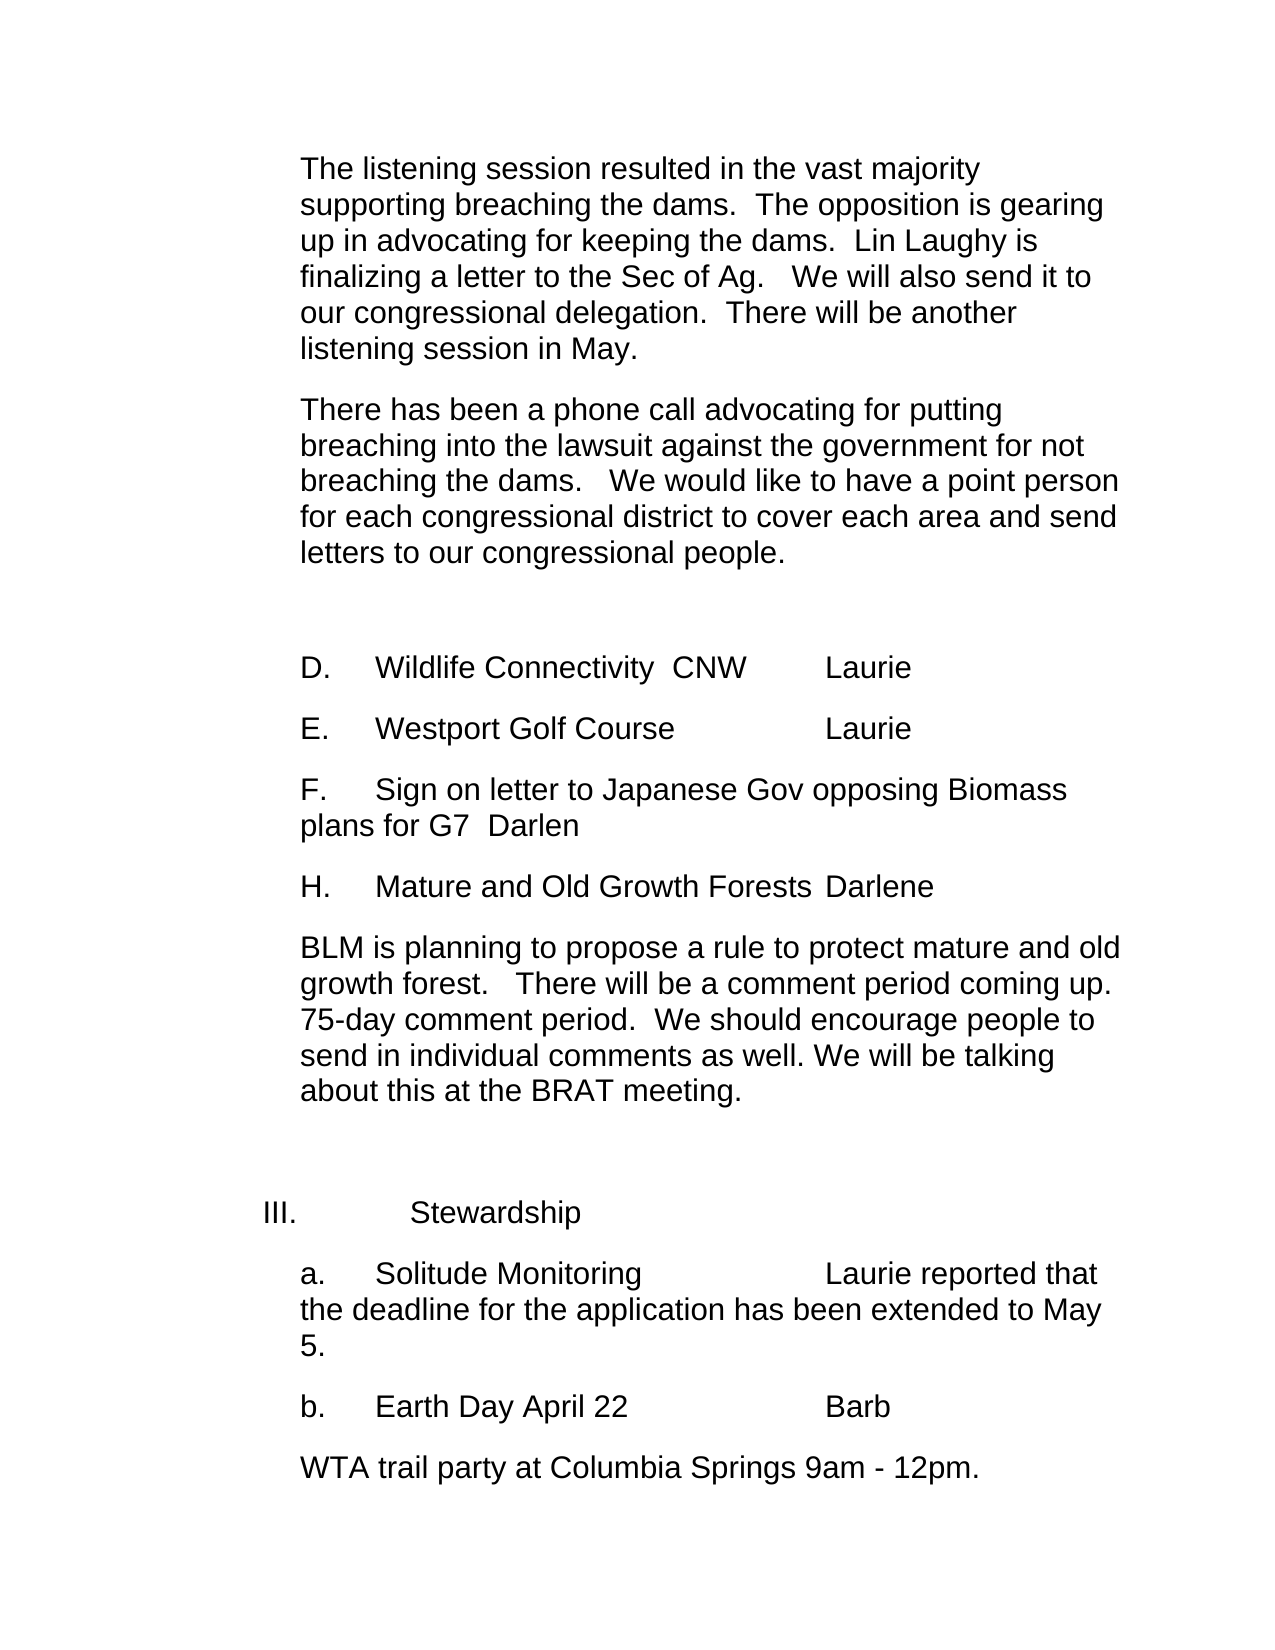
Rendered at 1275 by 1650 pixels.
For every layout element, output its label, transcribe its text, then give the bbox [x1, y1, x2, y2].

text E. Westport Golf Course Laurie [300, 710, 1125, 746]
text H. Mature and Old Growth Forests Darlene [300, 868, 1125, 904]
text III. Stewardship [262, 1194, 1125, 1230]
text F. Sign on letter to Japanese Gov opposing Biomass plans for G7 Darlen [300, 771, 1125, 843]
text There has been a phone call advocating for putting breaching into the lawsuit against the government for not breaching the dams. We would like to have a point person for each congressional district to cover each area and send letters to our congressional people. [300, 391, 1125, 570]
text b. Earth Day April 22 Barb [300, 1388, 1125, 1424]
text a. Solitude Monitoring Laurie reported that the deadline for the application has been extended to May 5. [300, 1255, 1125, 1363]
text BLM is planning to propose a rule to protect mature and old growth forest. There will be a comment period coming up. 75-day comment period. We should encourage people to send in individual comments as well. We will be talking about this at the BRAT meeting. [300, 929, 1125, 1108]
text D. Wildlife Connectivity CNW Laurie [300, 649, 1125, 685]
text WTA trail party at Columbia Springs 9am - 12pm. [300, 1449, 1125, 1485]
text The listening session resulted in the vast majority supporting breaching the dams. The opposition is gearing up in advocating for keeping the dams. Lin Laughy is finalizing a letter to the Sec of Ag. We will also send it to our congressional delegation. There will be another listening session in May. [300, 150, 1125, 366]
